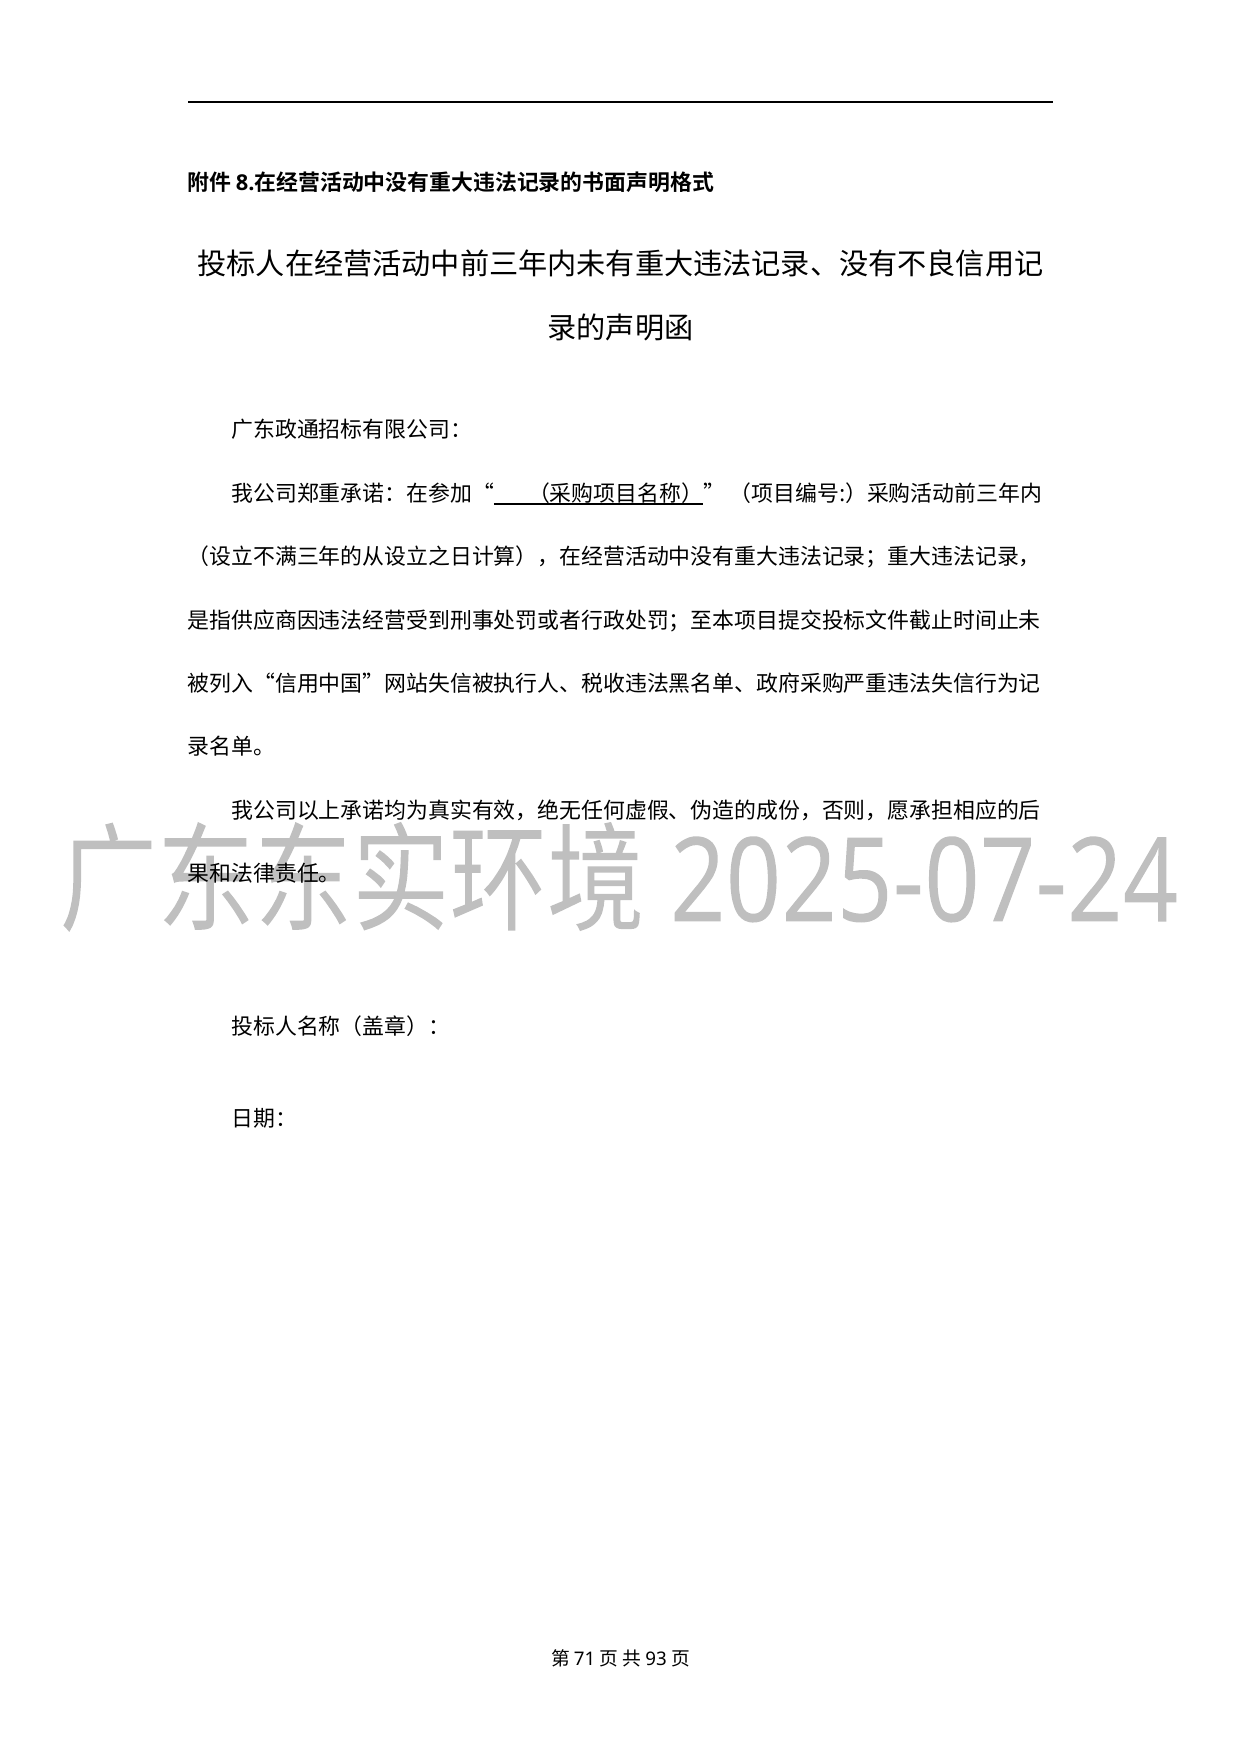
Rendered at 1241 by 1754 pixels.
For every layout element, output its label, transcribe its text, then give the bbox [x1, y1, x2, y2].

text 日期： [187, 1101, 1053, 1132]
subtitle 附件8.在经营活动中没有重大违法记录的书面声明格式 [187, 164, 1053, 196]
text 投标人名称（盖章）： [187, 1009, 1053, 1040]
text 我公司以上承诺均为真实有效，绝无任何虚假、伪造的成份，否则，愿承担相应的后果和法律责任。 [187, 793, 1053, 888]
text 广东政通招标有限公司： [187, 412, 1053, 444]
text 我公司郑重承诺：在参加“ （采购项目名称）” （项目编号:）采购活动前三年内（设立不满三年的从设立之日计算），在经营活动中没有重大违法记录；重大违法记录，是指供应商因违法经营受到刑事处罚或者行政处罚；至本项目提交投标文件截止时间止未被列入“信用中国”网站失信被执行人、税收违法黑名单、政府采购严重违法失信行为记录名单。 [187, 476, 1053, 761]
text 投标人在经营活动中前三年内未有重大违法记录、没有不良信用记录的声明函 [187, 241, 1053, 347]
